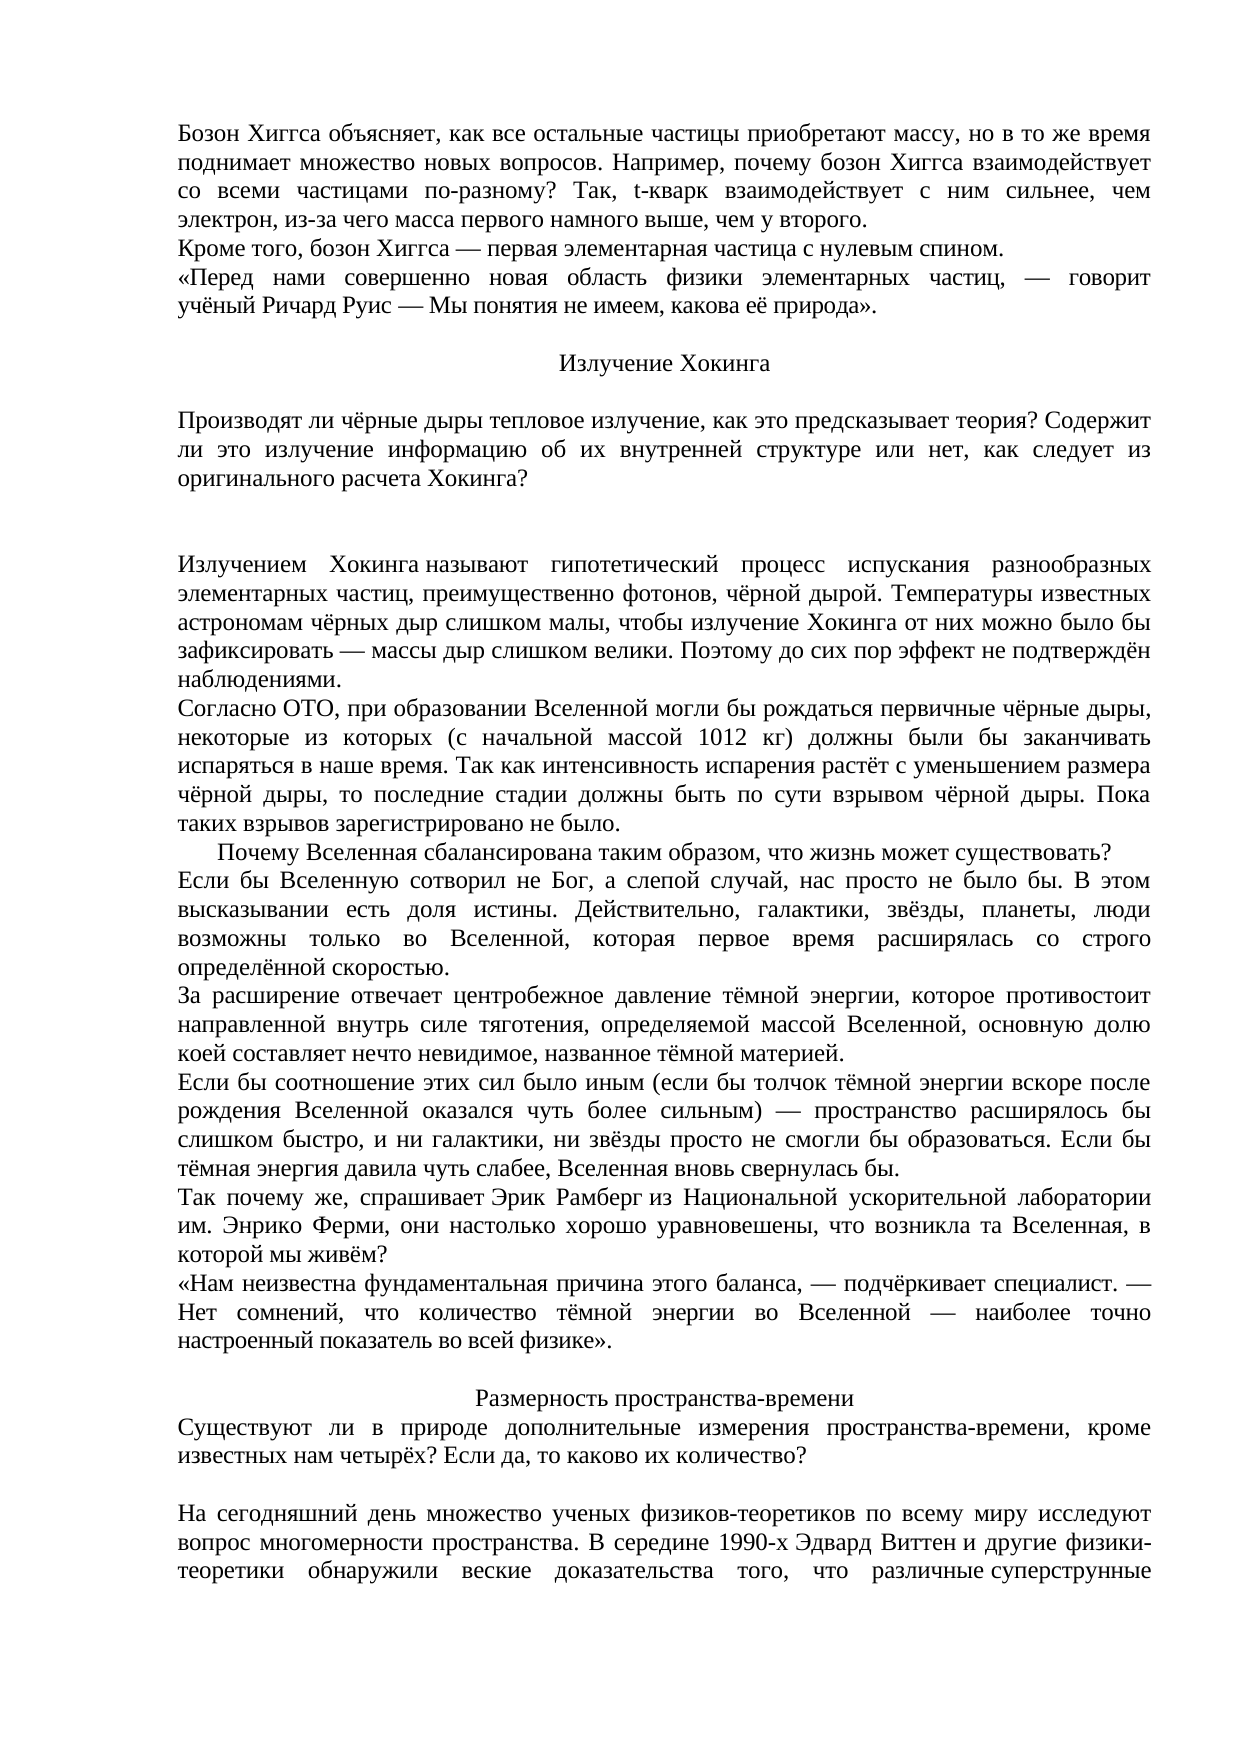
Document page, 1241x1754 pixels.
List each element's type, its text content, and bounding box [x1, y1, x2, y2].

text Кроме того, бозон Хиггса — первая элементарная частица с нулевым спином. [177, 233, 1152, 262]
text Бозон Хиггса объясняет, как все остальные частицы приобретают массу, но в то же время поднимает множество новых вопросов. Например, почему бозон Хиггса взаимодействует со всеми частицами по-разному? Так, t-кварк взаимодействует с ним сильнее, чем электрон, из-за чего масса первого намного выше, чем у второго. [177, 118, 1152, 233]
text «Нам неизвестна фундаментальная причина этого баланса, — подчёркивает специалист. — Нет сомнений, что количество тёмной энергии во Вселенной — наиболее точно настроенный показатель во всей физике». [177, 1268, 1152, 1354]
text Почему Вселенная сбалансирована таким образом, что жизнь может существовать? [177, 837, 1152, 866]
text Так почему же, спрашивает Эрик Рамберг из Национальной ускорительной лаборатории им. Энрико Ферми, они настолько хорошо уравновешены, что возникла та Вселенная, в которой мы живём? [177, 1182, 1152, 1268]
text За расширение отвечает центробежное давление тёмной энергии, которое противостоит направленной внутрь силе тяготения, определяемой массой Вселенной, основную долю коей составляет нечто невидимое, названное тёмной материей. [177, 981, 1152, 1067]
text Согласно ОТО, при образовании Вселенной могли бы рождаться первичные чёрные дыры, некоторые из которых (с начальной массой 1012 кг) должны были бы заканчивать испаряться в наше время. Так как интенсивность испарения растёт с уменьшением размера чёрной дыры, то последние стадии должны быть по сути взрывом чёрной дыры. Пока таких взрывов зарегистрировано не было. [177, 693, 1152, 837]
text Излучение Хокинга [177, 348, 1152, 377]
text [177, 1498, 1152, 1584]
text Размерность пространства-времени [177, 1383, 1152, 1412]
text Существуют ли в природе дополнительные измерения пространства-времени, кроме известных нам четырёх? Если да, то каково их количество? [177, 1412, 1152, 1469]
text Если бы Вселенную сотворил не Бог, а слепой случай, нас просто не было бы. В этом высказывании есть доля истины. Действительно, галактики, звёзды, планеты, люди возможны только во Вселенной, которая первое время расширялась со строго определённой скоростью. [177, 866, 1152, 981]
text Производят ли чёрные дыры тепловое излучение, как это предсказывает теория? Содержит ли это излучение информацию об их внутренней структуре или нет, как следует из оригинального расчета Хокинга? [177, 406, 1152, 492]
text Излучением Хокинга называют гипотетический процесс испускания разнообразных элементарных частиц, преимущественно фотонов, чёрной дырой. Температуры известных астрономам чёрных дыр слишком малы, чтобы излучение Хокинга от них можно было бы зафиксировать — массы дыр слишком велики. Поэтому до сих пор эффект не подтверждён наблюдениями. [177, 549, 1152, 693]
text Если бы соотношение этих сил было иным (если бы толчок тёмной энергии вскоре после рождения Вселенной оказался чуть более сильным) — пространство расширялось бы слишком быстро, и ни галактики, ни звёзды просто не смогли бы образоваться. Если бы тёмная энергия давила чуть слабее, Вселенная вновь свернулась бы. [177, 1067, 1152, 1182]
text «Перед нами совершенно новая область физики элементарных частиц, — говорит учёный Ричард Руис — Мы понятия не имеем, какова её природа». [177, 262, 1152, 319]
